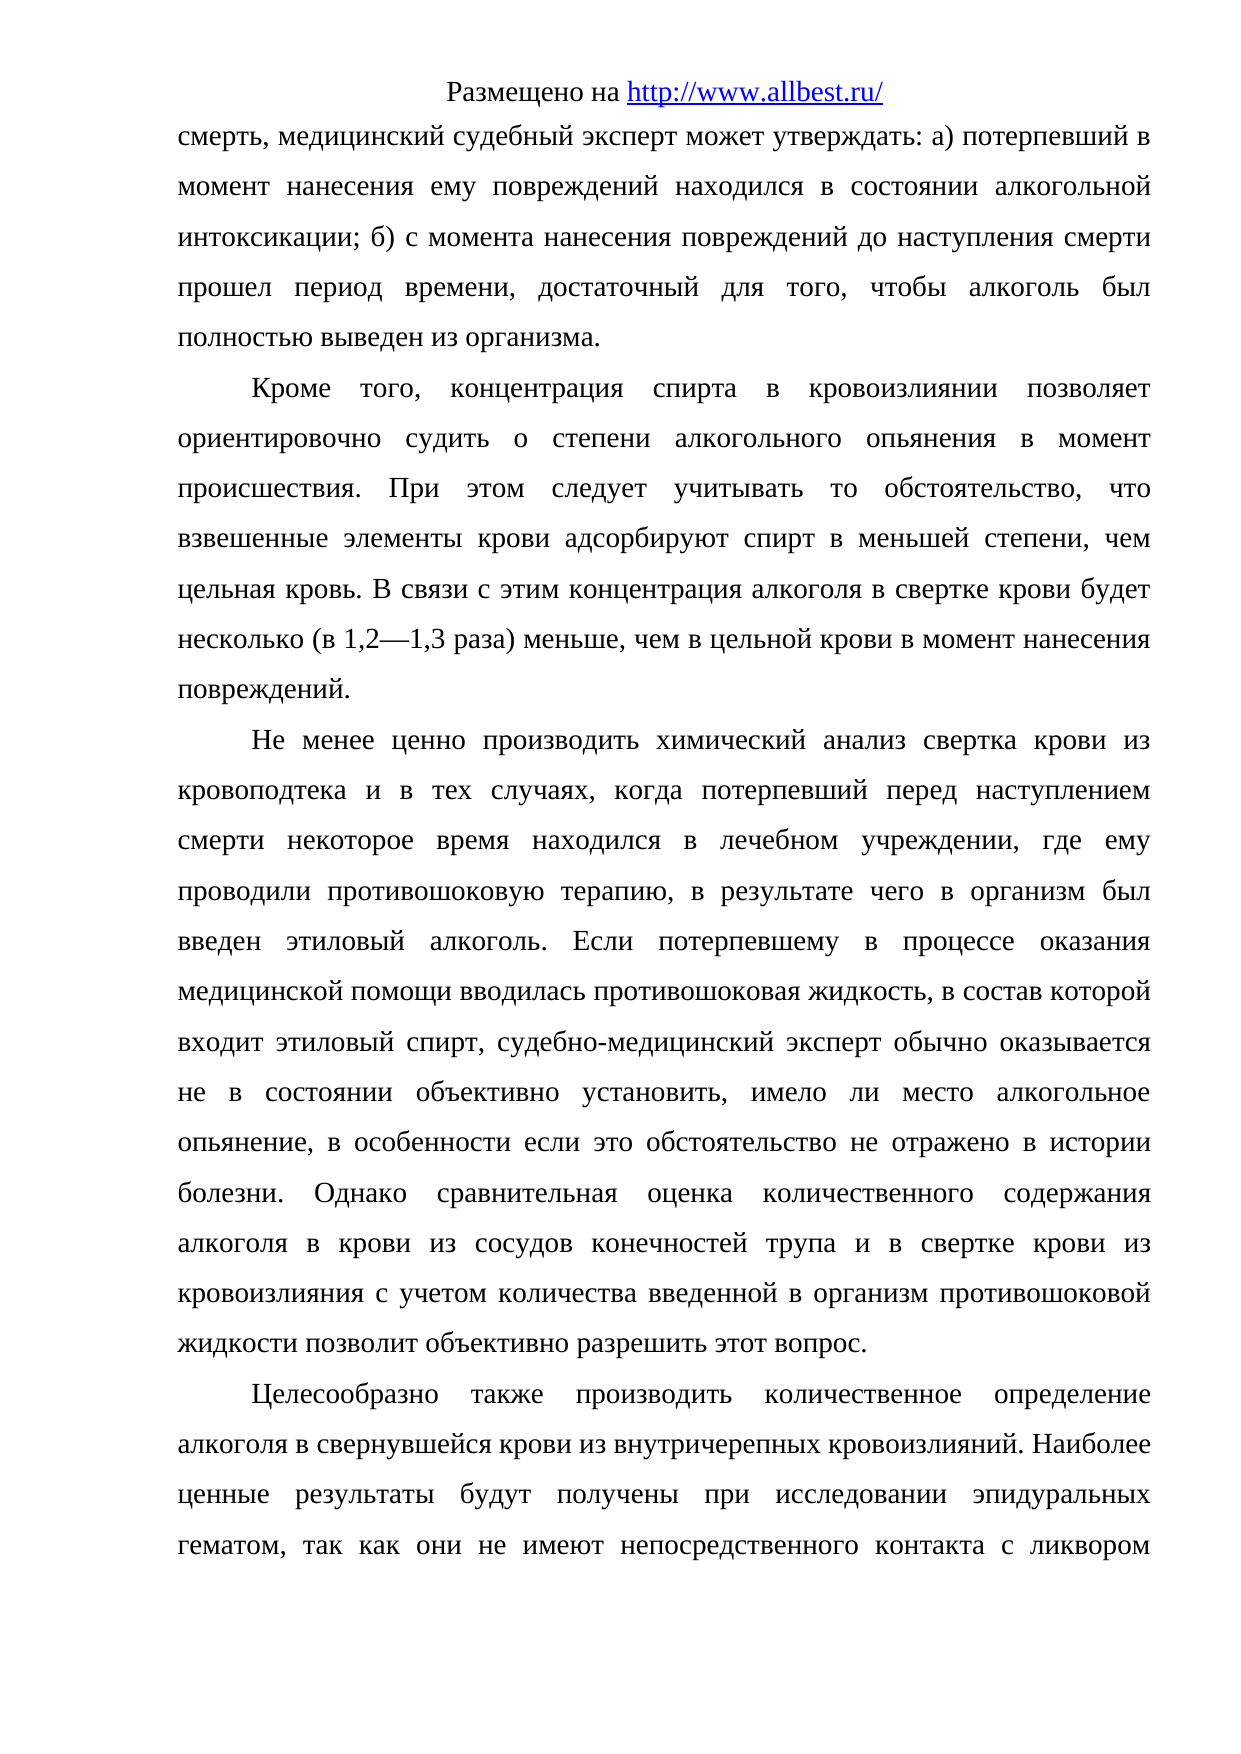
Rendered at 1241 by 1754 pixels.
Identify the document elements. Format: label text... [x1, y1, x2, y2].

text Кроме того, концентрация спирта в кровоизлиянии позволяет ориентировочно судить о степени алкогольного опьянения в момент происшествия. При этом следует учитывать то обстоятельство, что взвешенные элементы крови адсорбируют спирт в меньшей степени, чем цельная кровь. В связи с этим концентрация алкоголя в свертке крови будет несколько (в 1,2—1,3 раза) меньше, чем в цельной крови в момент нанесения повреждений. [177, 370, 1152, 705]
text Не менее ценно производить химический анализ свертка крови из кровоподтека и в тех случаях, когда потерпевший перед наступлением смерти некоторое время находился в лечебном учреждении, где ему проводили противошоковую терапию, в результате чего в организм был введен этиловый алкоголь. Если потерпевшему в процессе оказания медицинской помощи вводилась противошоковая жидкость, в состав которой входит этиловый спирт, судебно-медицинский эксперт обычно оказывается не в состоянии объективно установить, имело ли место алкогольное опьянение, в особенности если это обстоятельство не отражено в истории болезни. Однако сравнительная оценка количественного содержания алкоголя в крови из сосудов конечностей трупа и в свертке крови из кровоизлияния с учетом количества введенной в организм противошоковой жидкости позволит объективно разрешить этот вопрос. [177, 722, 1152, 1359]
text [177, 118, 1152, 353]
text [177, 1376, 1152, 1560]
